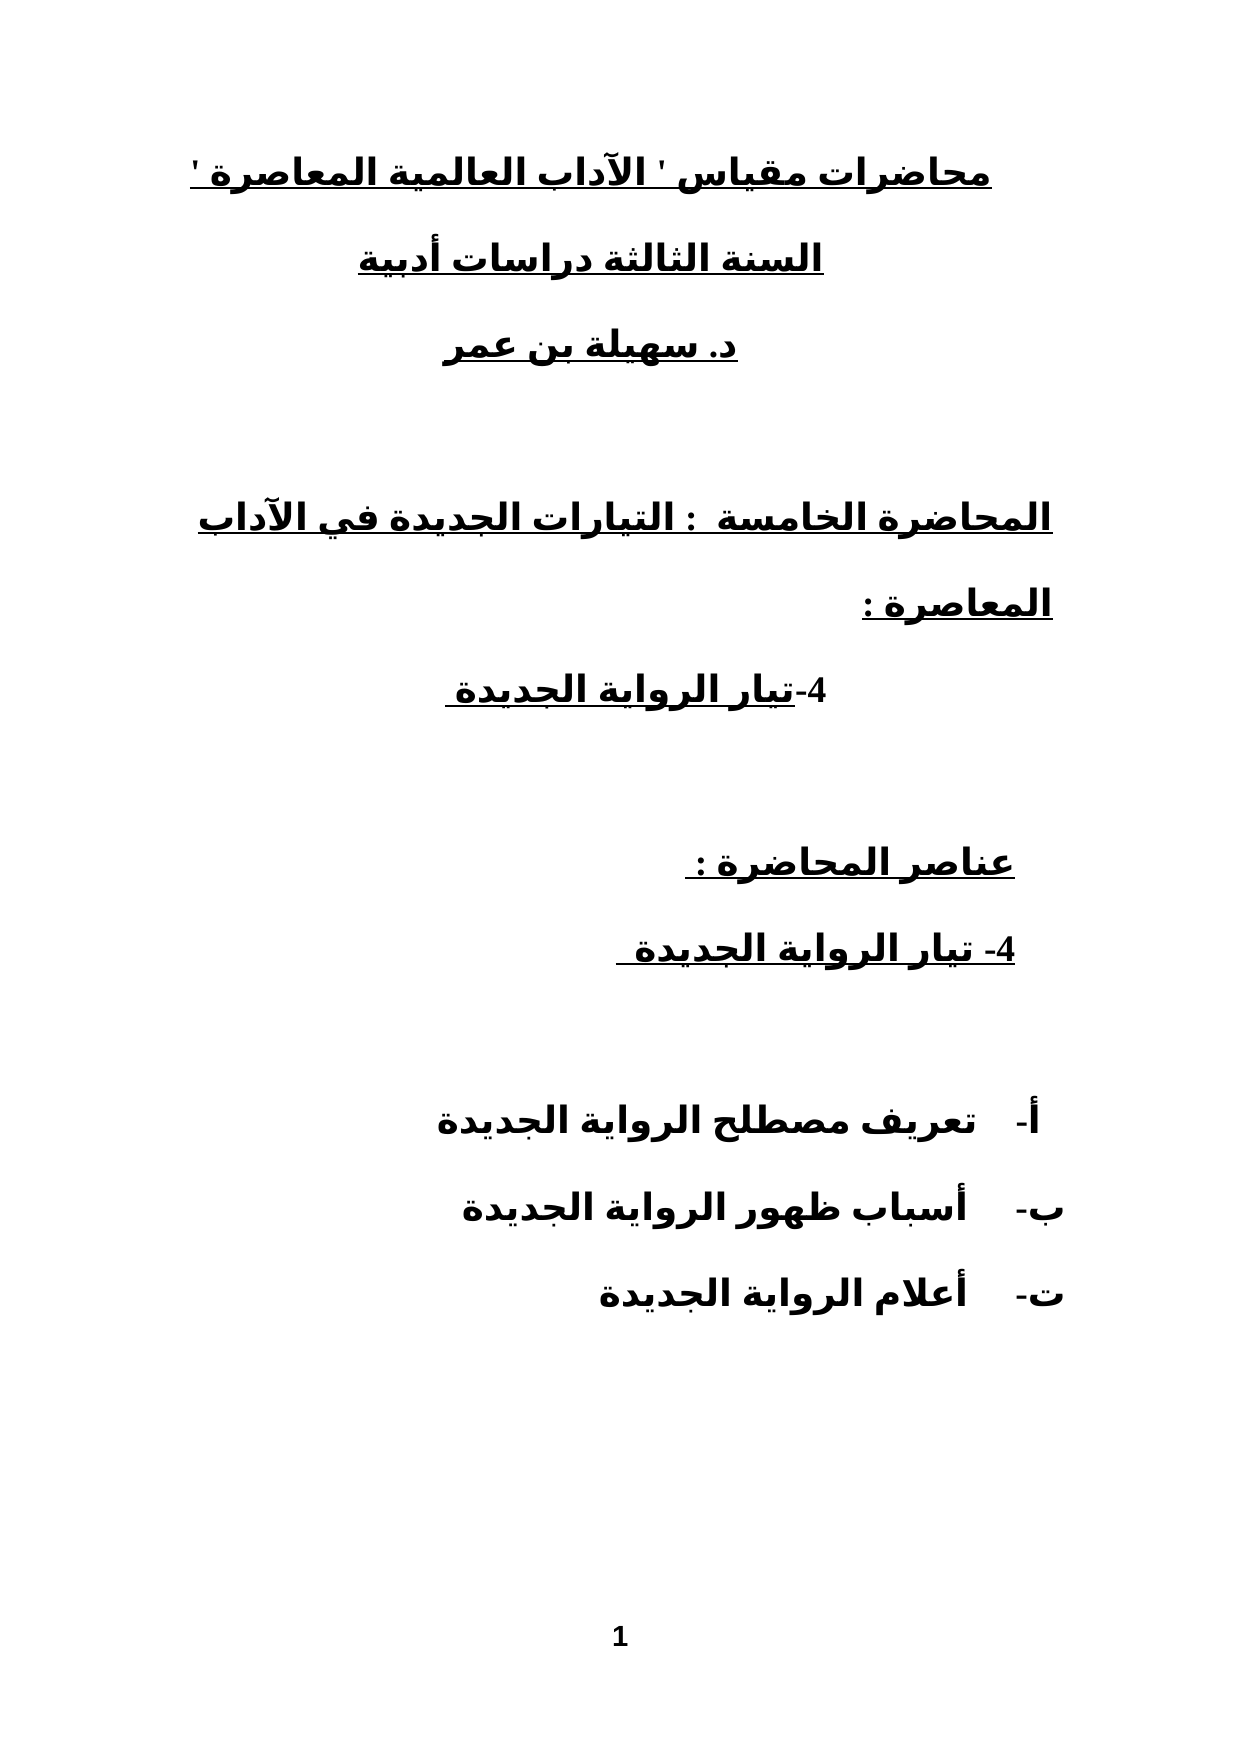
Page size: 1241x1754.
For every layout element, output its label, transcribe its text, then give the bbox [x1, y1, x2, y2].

list السنة الثالثة دراسات أدبية [187, 236, 1053, 279]
list المحاضرة الخامسة : التيارات الجديدة في الآداب المعاصرة : [187, 495, 1053, 624]
list تيار الرواية الجديدة [187, 667, 1053, 711]
list تعريف مصطلح الرواية الجديدة [187, 1099, 1015, 1142]
list عناصر المحاضرة : [187, 840, 1015, 883]
list 4- تيار الرواية الجديدة [187, 926, 1015, 969]
list أسباب ظهور الرواية الجديدة [187, 1185, 1015, 1228]
list محاضرات مقياس ' الآداب العالمية المعاصرة ' [187, 150, 1053, 193]
list د. سهيلة بن عمر [187, 322, 1053, 366]
list أعلام الرواية الجديدة [187, 1271, 1015, 1314]
